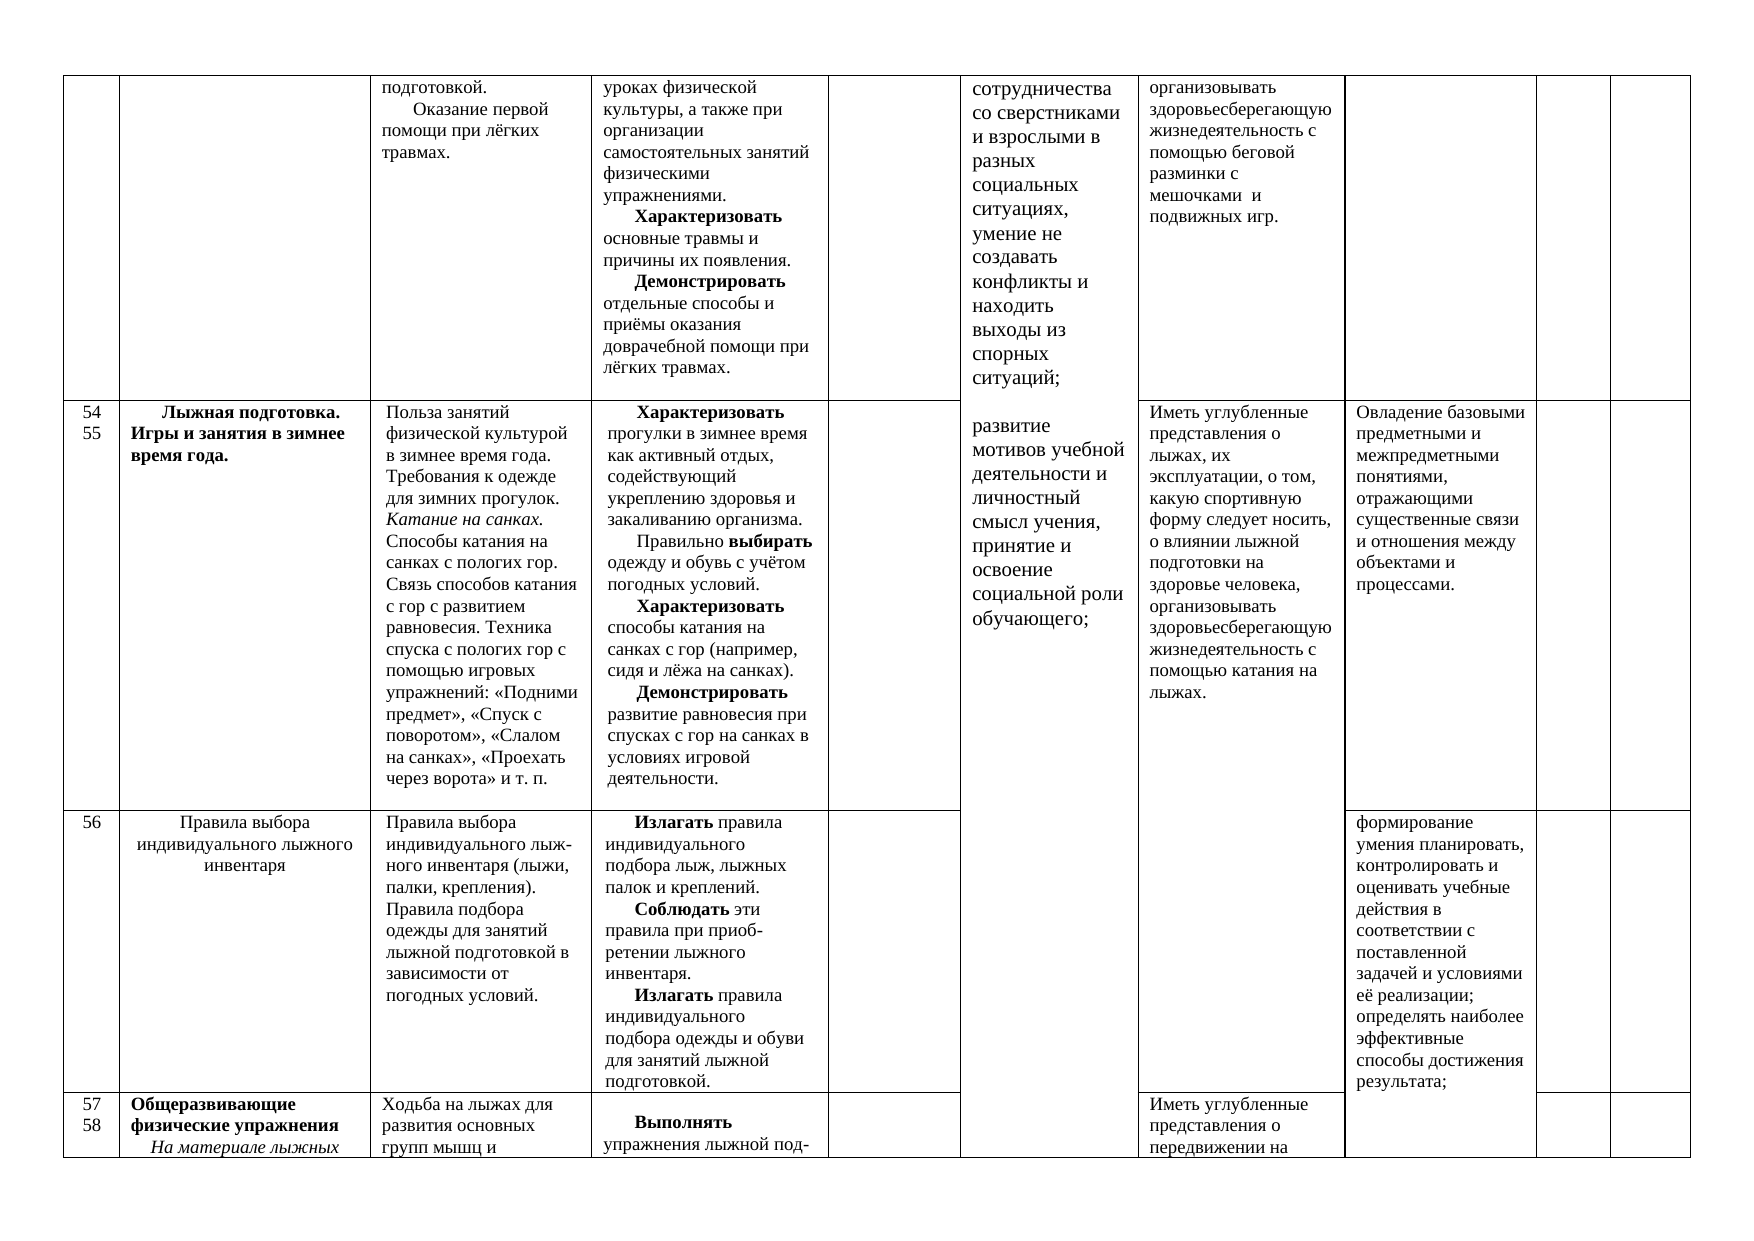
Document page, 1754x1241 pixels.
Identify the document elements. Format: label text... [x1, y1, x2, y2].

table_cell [1346, 76, 1536, 399]
table_cell 56 [64, 811, 119, 1092]
table_cell Характеризовать прогулки в зимнее время как активный отдых, содействующий укреплению здоровья и закаливанию организма. Правильно выбирать одежду и обувь с учётом погодных условий. Характеризовать способы катания на санках с гор (например, сидя и лёжа на санках). Демонстрировать развитие равновесия при спусках с гор на санках в условиях игровой деятельности. [592, 401, 828, 810]
table_cell [1611, 1093, 1690, 1157]
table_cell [1139, 1093, 1344, 1157]
table_cell [1537, 811, 1610, 1092]
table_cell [1139, 76, 1344, 399]
table_cell [1611, 76, 1690, 399]
table_cell 54 55 [64, 401, 119, 810]
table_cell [592, 1093, 828, 1157]
table_cell Иметь углубленные представления о лыжах, их эксплуатации, о том, какую спортивную форму следует носить, о влиянии лыжной подготовки на здоровье человека, организовывать здоровьесберегающую жизнедеятельность с помощью катания на лыжах. [1139, 401, 1344, 1092]
table_cell 57 58 [64, 1093, 119, 1157]
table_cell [120, 76, 370, 399]
table_cell Правила выбора индивидуального лыжного инвентаря [120, 811, 370, 1092]
table_cell [1537, 401, 1610, 810]
table_cell формирование умения планировать, контролировать и оценивать учебные действия в соответствии с поставленной задачей и условиями её реализации; определять наиболее эффективные способы достижения результата; [1346, 811, 1536, 1157]
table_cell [371, 76, 591, 399]
table_cell Польза занятий физической культурой в зимнее время года. Требования к одежде для зимних прогулок. Катание на санках. Способы катания на санках с пологих гор. Связь способов катания с гор с развитием равновесия. Техника спуска с пологих гор с помощью игровых упражнений: «Подними предмет», «Спуск с поворотом», «Слалом на санках», «Проехать через ворота» и т. п. [371, 401, 591, 810]
table_cell [1611, 811, 1690, 1092]
table_cell [829, 811, 960, 1092]
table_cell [592, 76, 828, 399]
table_cell Лыжная подготовка. Игры и занятия в зимнее время года. [120, 401, 370, 810]
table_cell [961, 76, 1138, 1157]
table_cell Правила выбора индивидуального лыжного инвентаря (лыжи, палки, крепления). Правила подбора одежды для занятий лыжной подготовкой в зависимости от погодных условий. [371, 811, 591, 1092]
table_cell [1537, 1093, 1610, 1157]
table_cell [829, 1093, 960, 1157]
table_cell Овладение базовыми предметными и межпредметными понятиями, отражающими существенные связи и отношения между объектами и процессами. [1346, 401, 1536, 810]
table_cell [829, 76, 960, 399]
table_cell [371, 1093, 591, 1157]
table_cell [1611, 401, 1690, 810]
table_cell [829, 401, 960, 810]
table_cell 53 [64, 76, 119, 399]
table_cell [1537, 76, 1610, 399]
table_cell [120, 1093, 370, 1157]
table_cell Излагать правила индивидуального подбора лыж, лыжных палок и креплений. Соблюдать эти правила при приобретении лыжного инвентаря. Излагать правила индивидуального подбора одежды и обуви для занятий лыжной подготовкой. [592, 811, 828, 1092]
